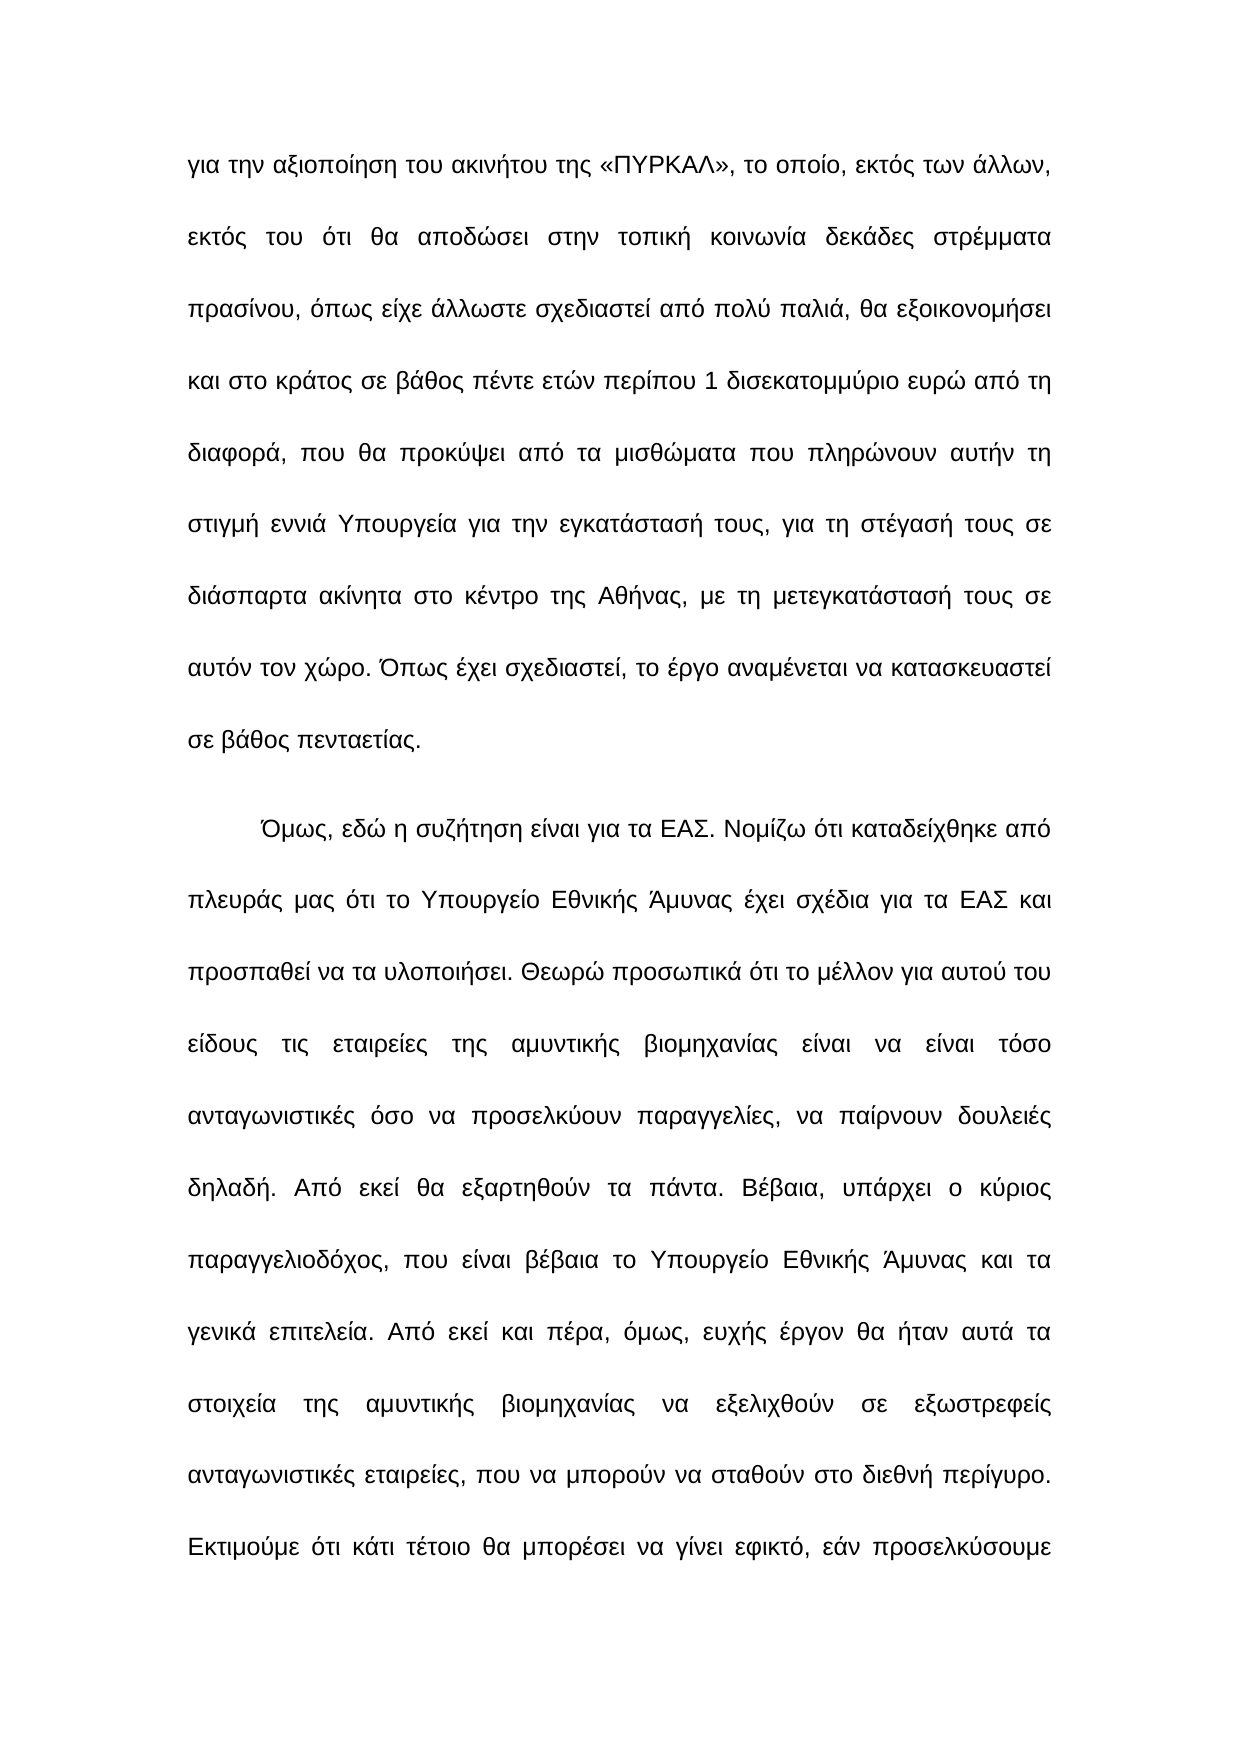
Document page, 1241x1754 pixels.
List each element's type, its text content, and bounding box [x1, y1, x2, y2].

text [187, 161, 1053, 754]
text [187, 1328, 1053, 1561]
